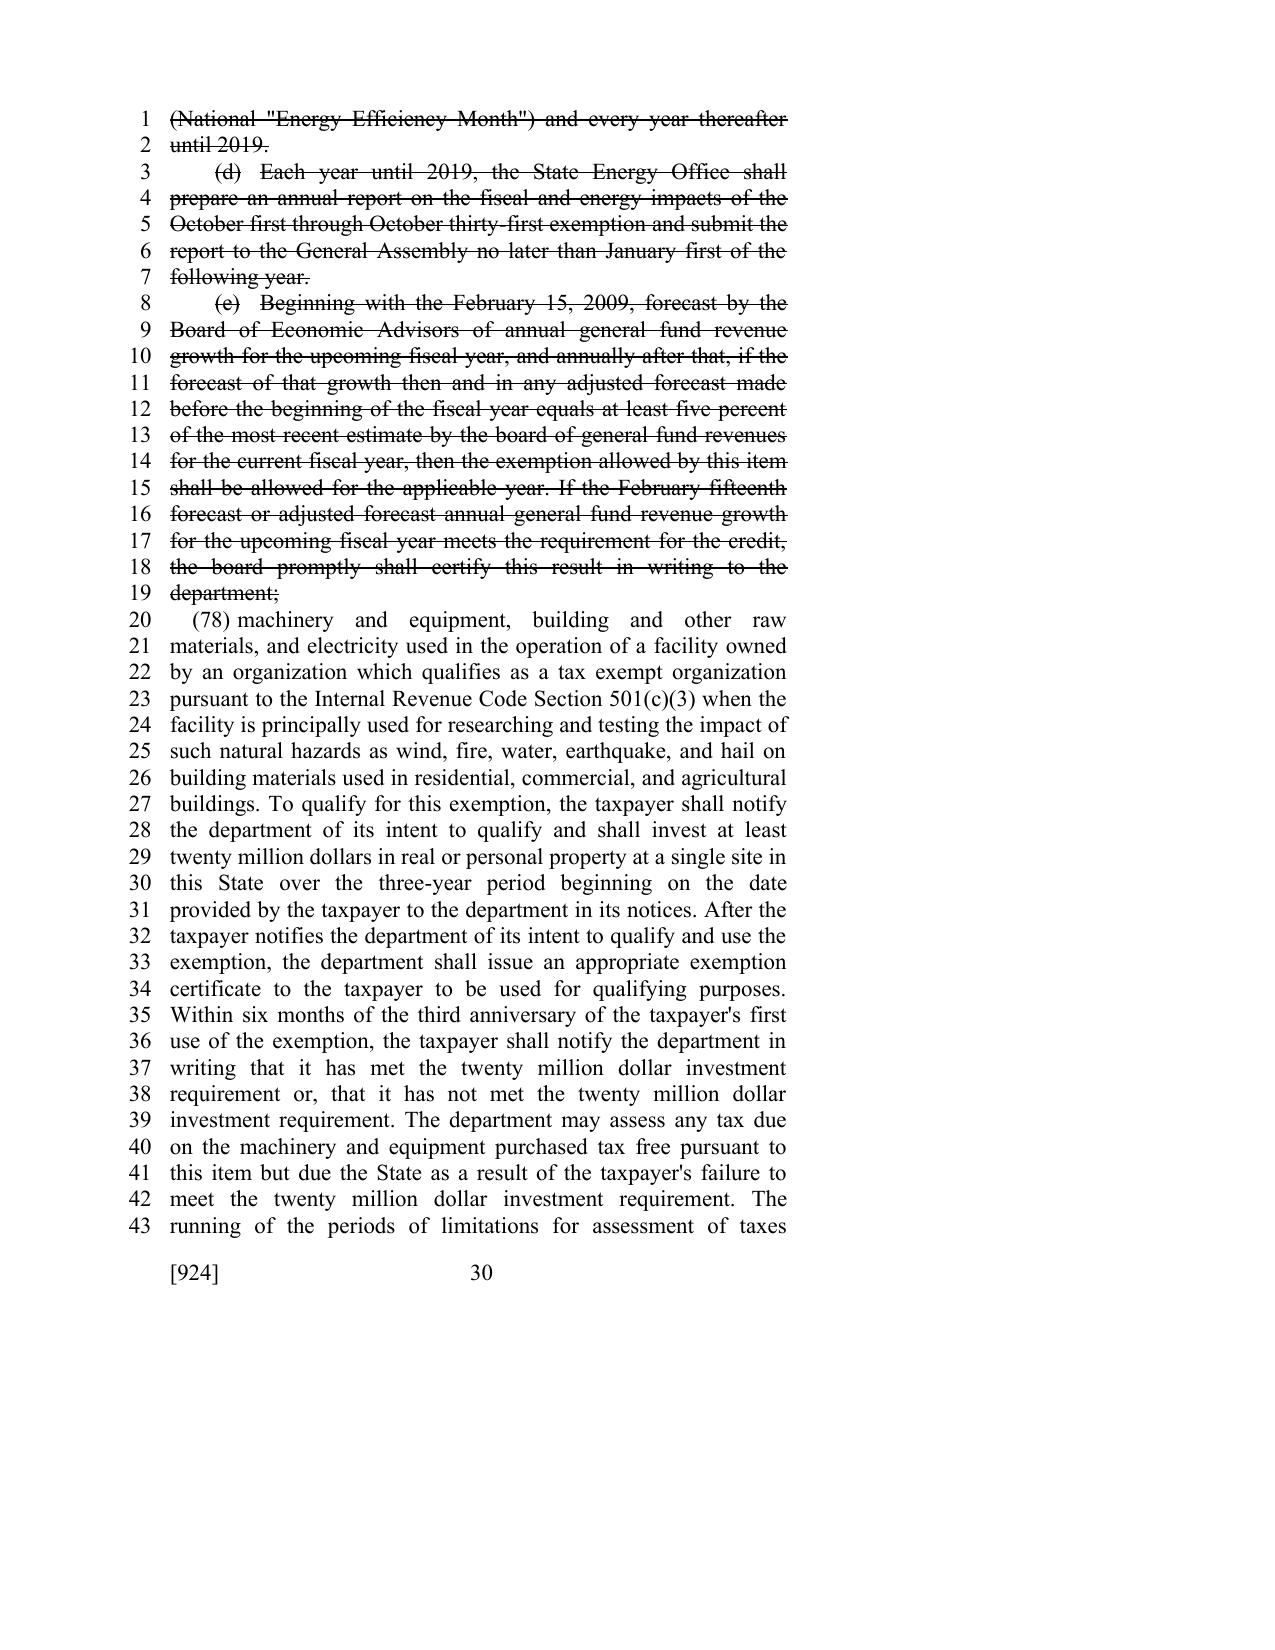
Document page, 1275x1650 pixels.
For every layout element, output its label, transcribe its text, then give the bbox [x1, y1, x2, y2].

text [169, 105, 787, 119]
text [169, 120, 787, 158]
text (d) Each year until 2019, the State Energy Office shall prepare an annual report on the fiscal and energy impacts of the October first through October thirty-first exemption and submit the report to the General Assembly no later than January first of the following year. [169, 252, 787, 289]
text (d) Each year until 2019, the State Energy Office shall prepare an annual report on the fiscal and energy impacts of the October first through October thirty-first exemption and submit the report to the General Assembly no later than January first of the following year. [169, 158, 787, 198]
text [169, 606, 787, 1238]
